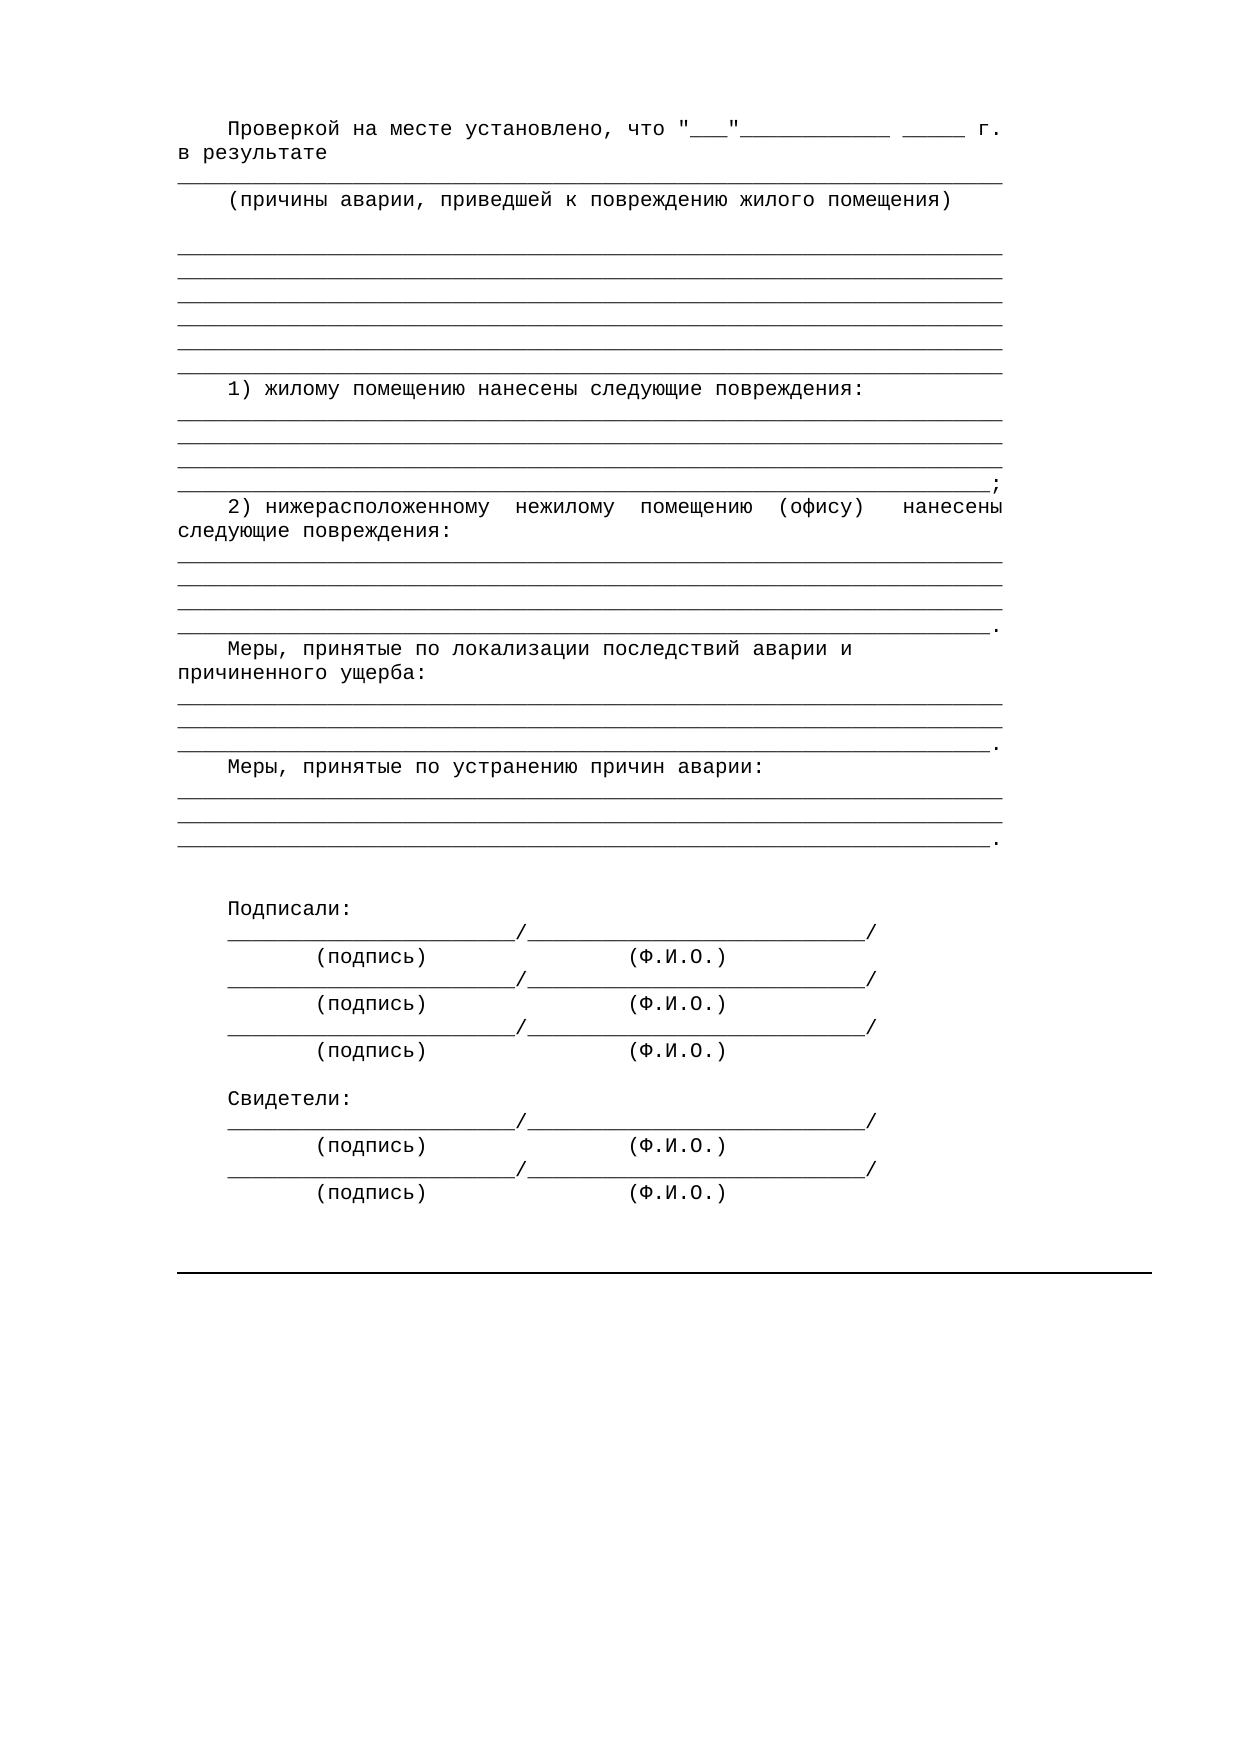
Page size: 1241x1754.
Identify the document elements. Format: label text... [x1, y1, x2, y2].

text (подпись) (Ф.И.О.) [177, 1182, 1152, 1206]
text в результате [177, 142, 1152, 165]
text __________________________________________________________________ [177, 426, 1152, 449]
text __________________________________________________________________ [177, 284, 1152, 307]
text _______________________/___________________________/ [177, 969, 1152, 993]
text __________________________________________________________________ [177, 567, 1152, 591]
text __________________________________________________________________ [177, 402, 1152, 426]
text __________________________________________________________________ [177, 544, 1152, 567]
text _______________________/___________________________/ [177, 1111, 1152, 1135]
text Проверкой на месте установлено, что "___"____________ _____ г. [177, 118, 1152, 142]
text (подпись) (Ф.И.О.) [177, 1040, 1152, 1064]
text 2) нижерасположенному нежилому помещению (офису) нанесены [177, 496, 1152, 520]
text __________________________________________________________________ [177, 804, 1152, 827]
text _________________________________________________________________. [177, 733, 1152, 757]
text Меры, принятые по локализации последствий аварии и [177, 638, 1152, 662]
text __________________________________________________________________ [177, 165, 1152, 189]
text (причины аварии, приведшей к повреждению жилого помещения) [177, 189, 1152, 213]
text Свидетели: [177, 1088, 1152, 1111]
text Подписали: [177, 898, 1152, 922]
text _______________________/___________________________/ [177, 922, 1152, 946]
text Меры, принятые по устранению причин аварии: [177, 757, 1152, 780]
text _________________________________________________________________. [177, 615, 1152, 638]
text __________________________________________________________________ [177, 591, 1152, 615]
text __________________________________________________________________ [177, 449, 1152, 473]
text _________________________________________________________________. [177, 827, 1152, 851]
text __________________________________________________________________ [177, 331, 1152, 354]
text __________________________________________________________________ [177, 686, 1152, 709]
text (подпись) (Ф.И.О.) [177, 993, 1152, 1017]
text причиненного ущерба: [177, 662, 1152, 686]
text (подпись) (Ф.И.О.) [177, 946, 1152, 969]
text __________________________________________________________________ [177, 307, 1152, 331]
text __________________________________________________________________ [177, 236, 1152, 260]
text следующие повреждения: [177, 520, 1152, 544]
text _______________________/___________________________/ [177, 1158, 1152, 1182]
text __________________________________________________________________ [177, 354, 1152, 378]
text 1) жилому помещению нанесены следующие повреждения: [177, 378, 1152, 402]
text __________________________________________________________________ [177, 260, 1152, 284]
text _________________________________________________________________; [177, 473, 1152, 496]
text __________________________________________________________________ [177, 780, 1152, 804]
text (подпись) (Ф.И.О.) [177, 1135, 1152, 1158]
text _______________________/___________________________/ [177, 1017, 1152, 1040]
text __________________________________________________________________ [177, 709, 1152, 733]
